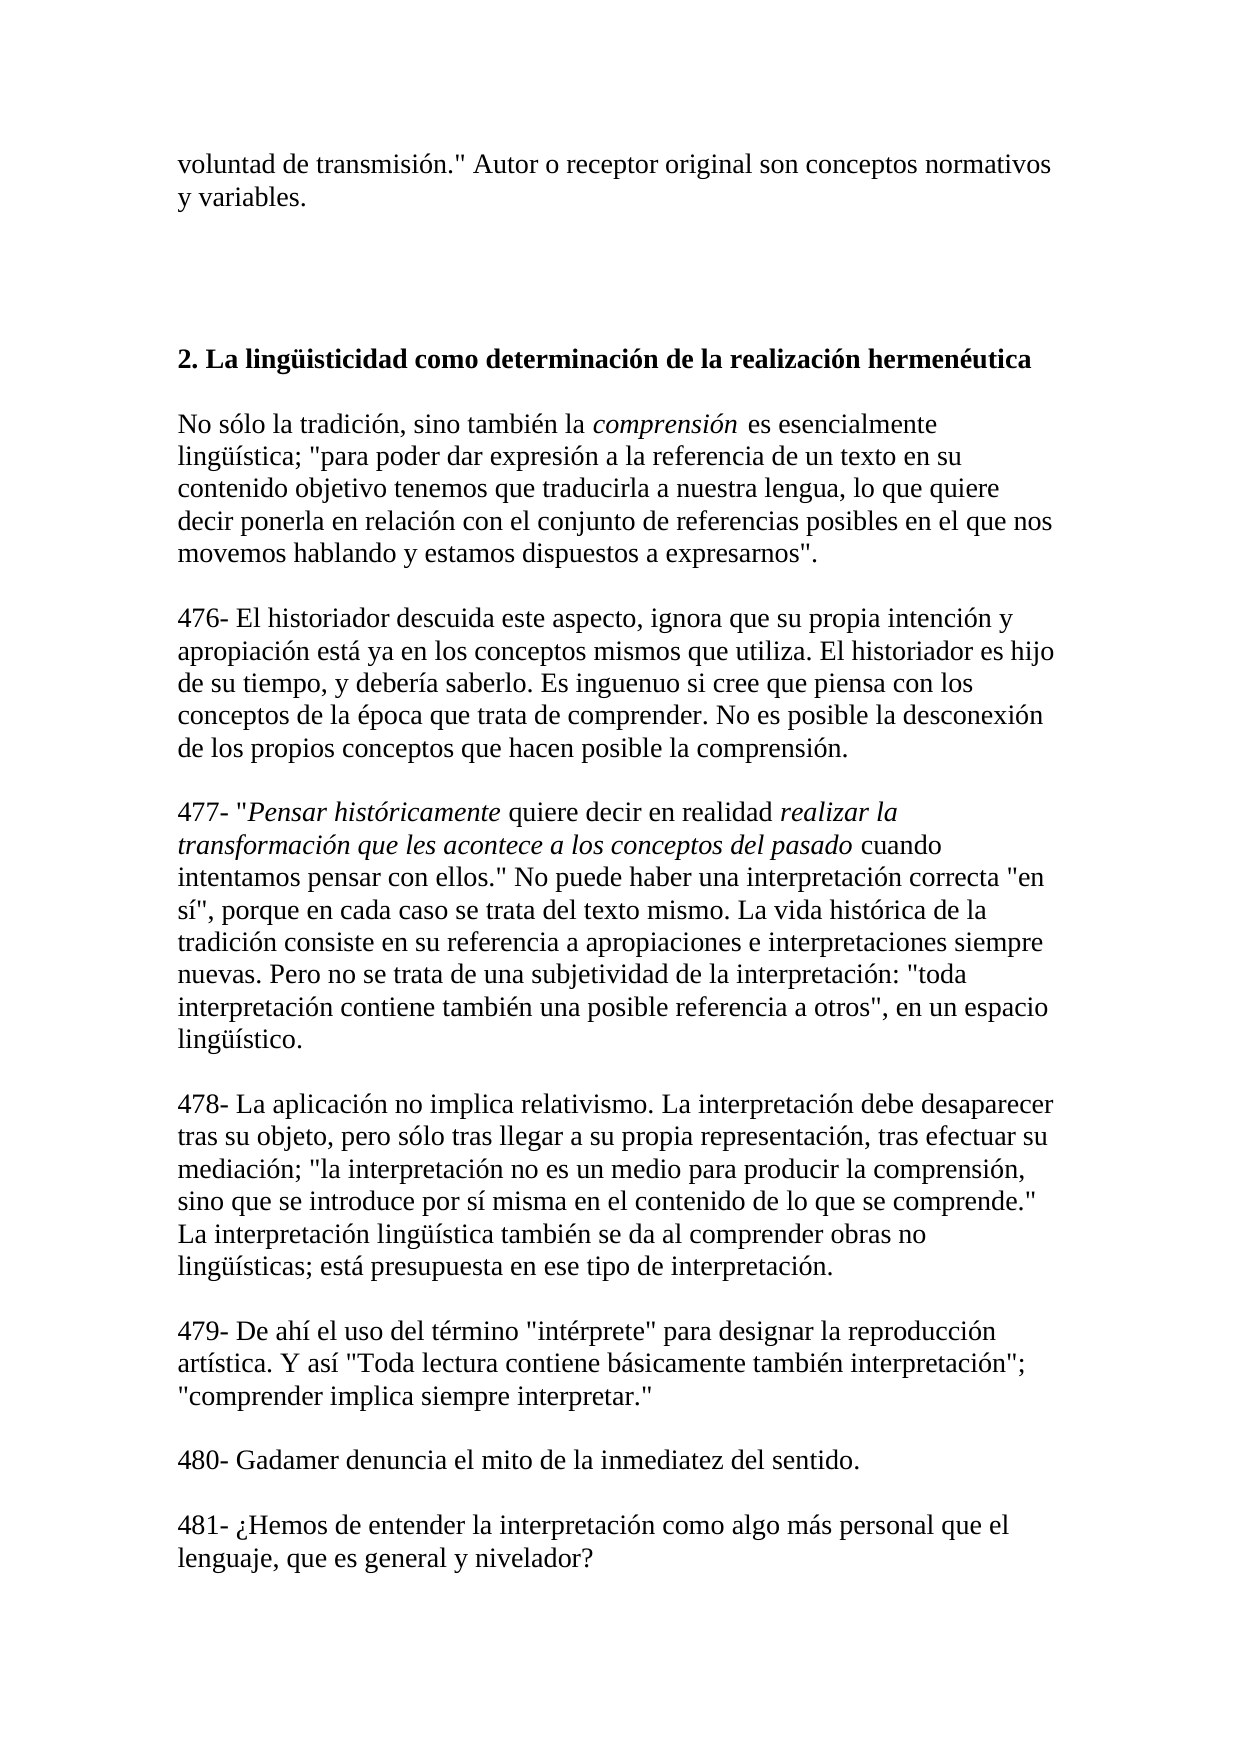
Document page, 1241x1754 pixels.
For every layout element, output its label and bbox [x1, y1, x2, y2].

text [177, 148, 1063, 1605]
